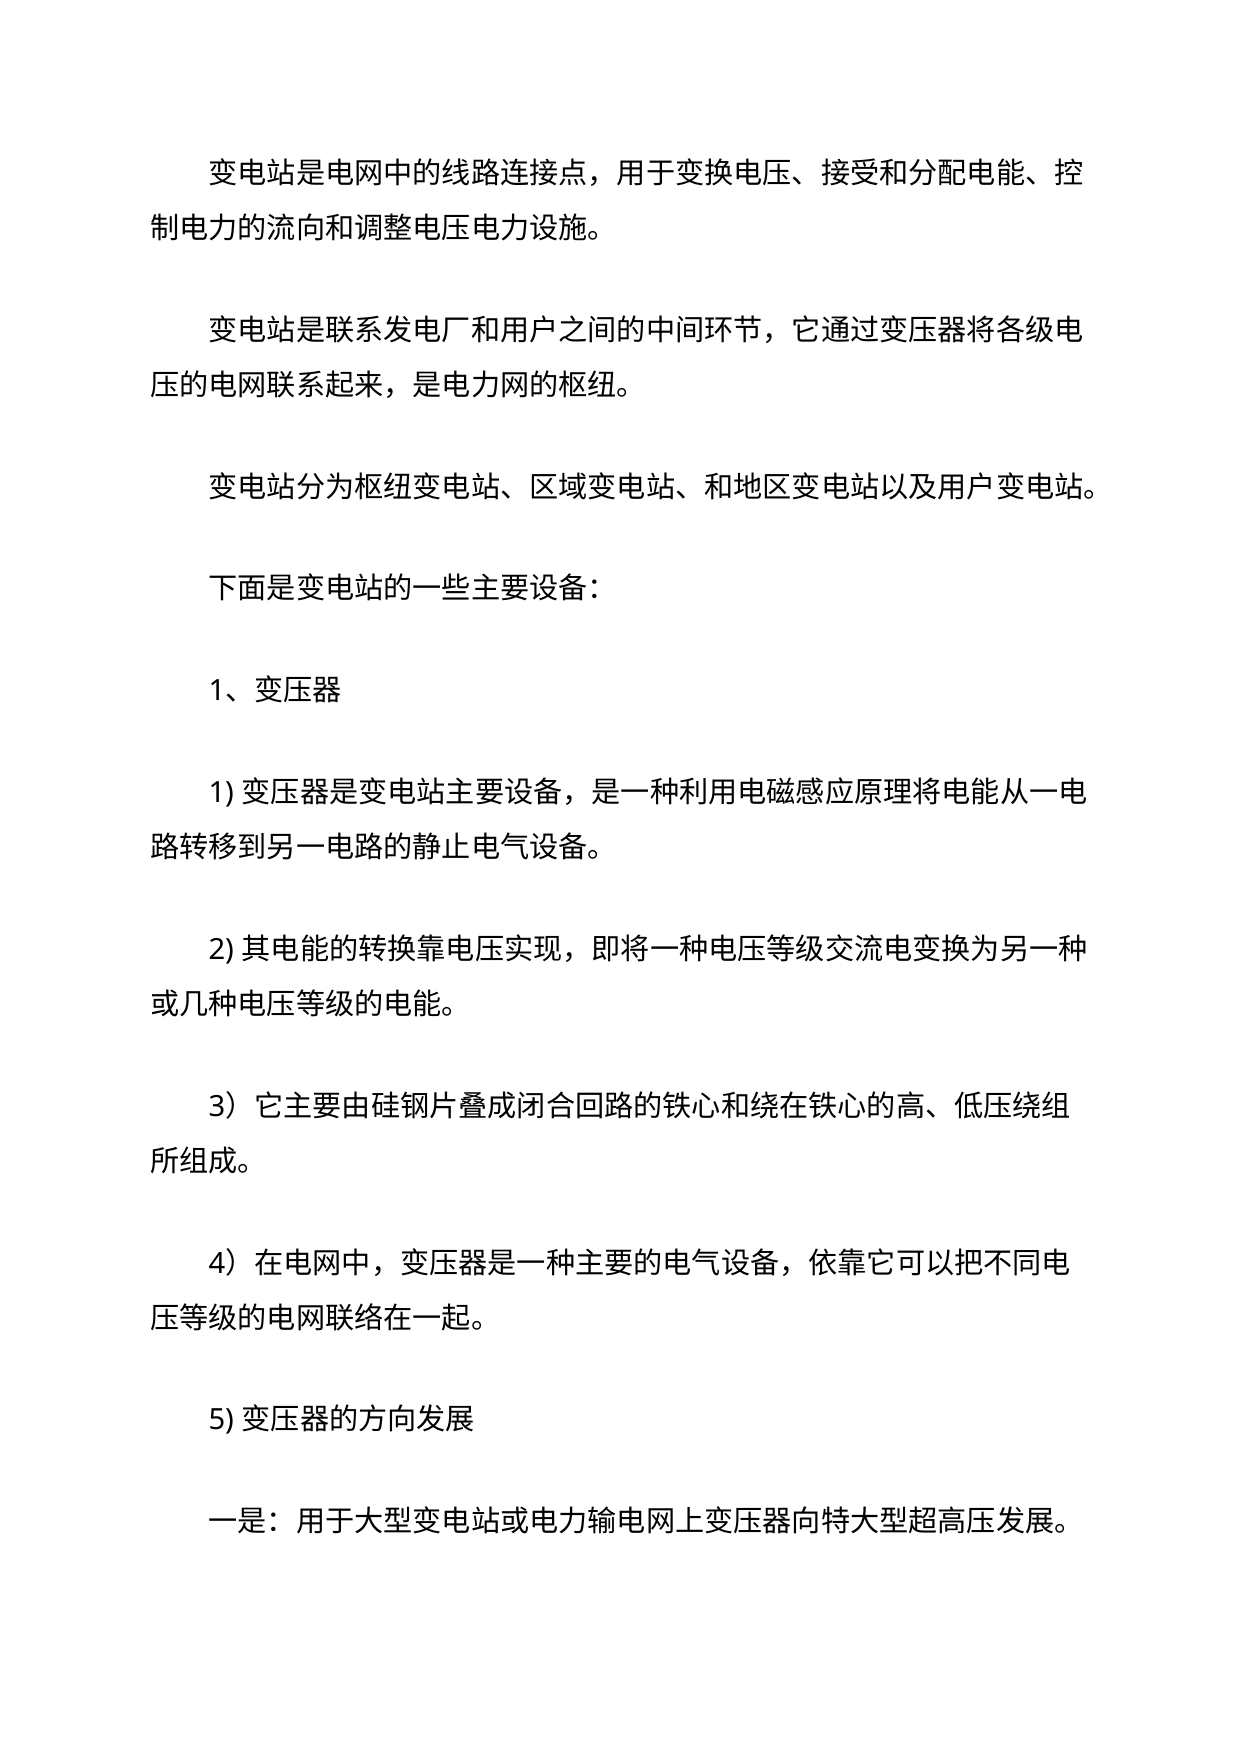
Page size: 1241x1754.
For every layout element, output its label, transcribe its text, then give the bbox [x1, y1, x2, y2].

text 2) 其电能的转换靠电压实现，即将一种电压等级交流电变换为另一种或几种电压等级的电能。 [150, 926, 1090, 1023]
text 变电站是电网中的线路连接点，用于变换电压、接受和分配电能、控制电力的流向和调整电压电力设施。 [150, 150, 1090, 247]
text 5) 变压器的方向发展 [150, 1396, 1090, 1438]
text 变电站分为枢纽变电站、区域变电站、和地区变电站以及用户变电站。 [150, 463, 1090, 506]
text 下面是变电站的一些主要设备： [150, 565, 1090, 607]
text 4）在电网中，变压器是一种主要的电气设备，依靠它可以把不同电压等级的电网联络在一起。 [150, 1239, 1090, 1336]
text 3）它主要由硅钢片叠成闭合回路的铁心和绕在铁心的高、低压绕组所组成。 [150, 1082, 1090, 1180]
text 1、变压器 [150, 667, 1090, 709]
text 变电站是联系发电厂和用户之间的中间环节，它通过变压器将各级电压的电网联系起来，是电力网的枢纽。 [150, 307, 1090, 404]
text 1) 变压器是变电站主要设备，是一种利用电磁感应原理将电能从一电路转移到另一电路的静止电气设备。 [150, 769, 1090, 866]
text 一是：用于大型变电站或电力输电网上变压器向特大型超高压发展。 [150, 1498, 1090, 1540]
